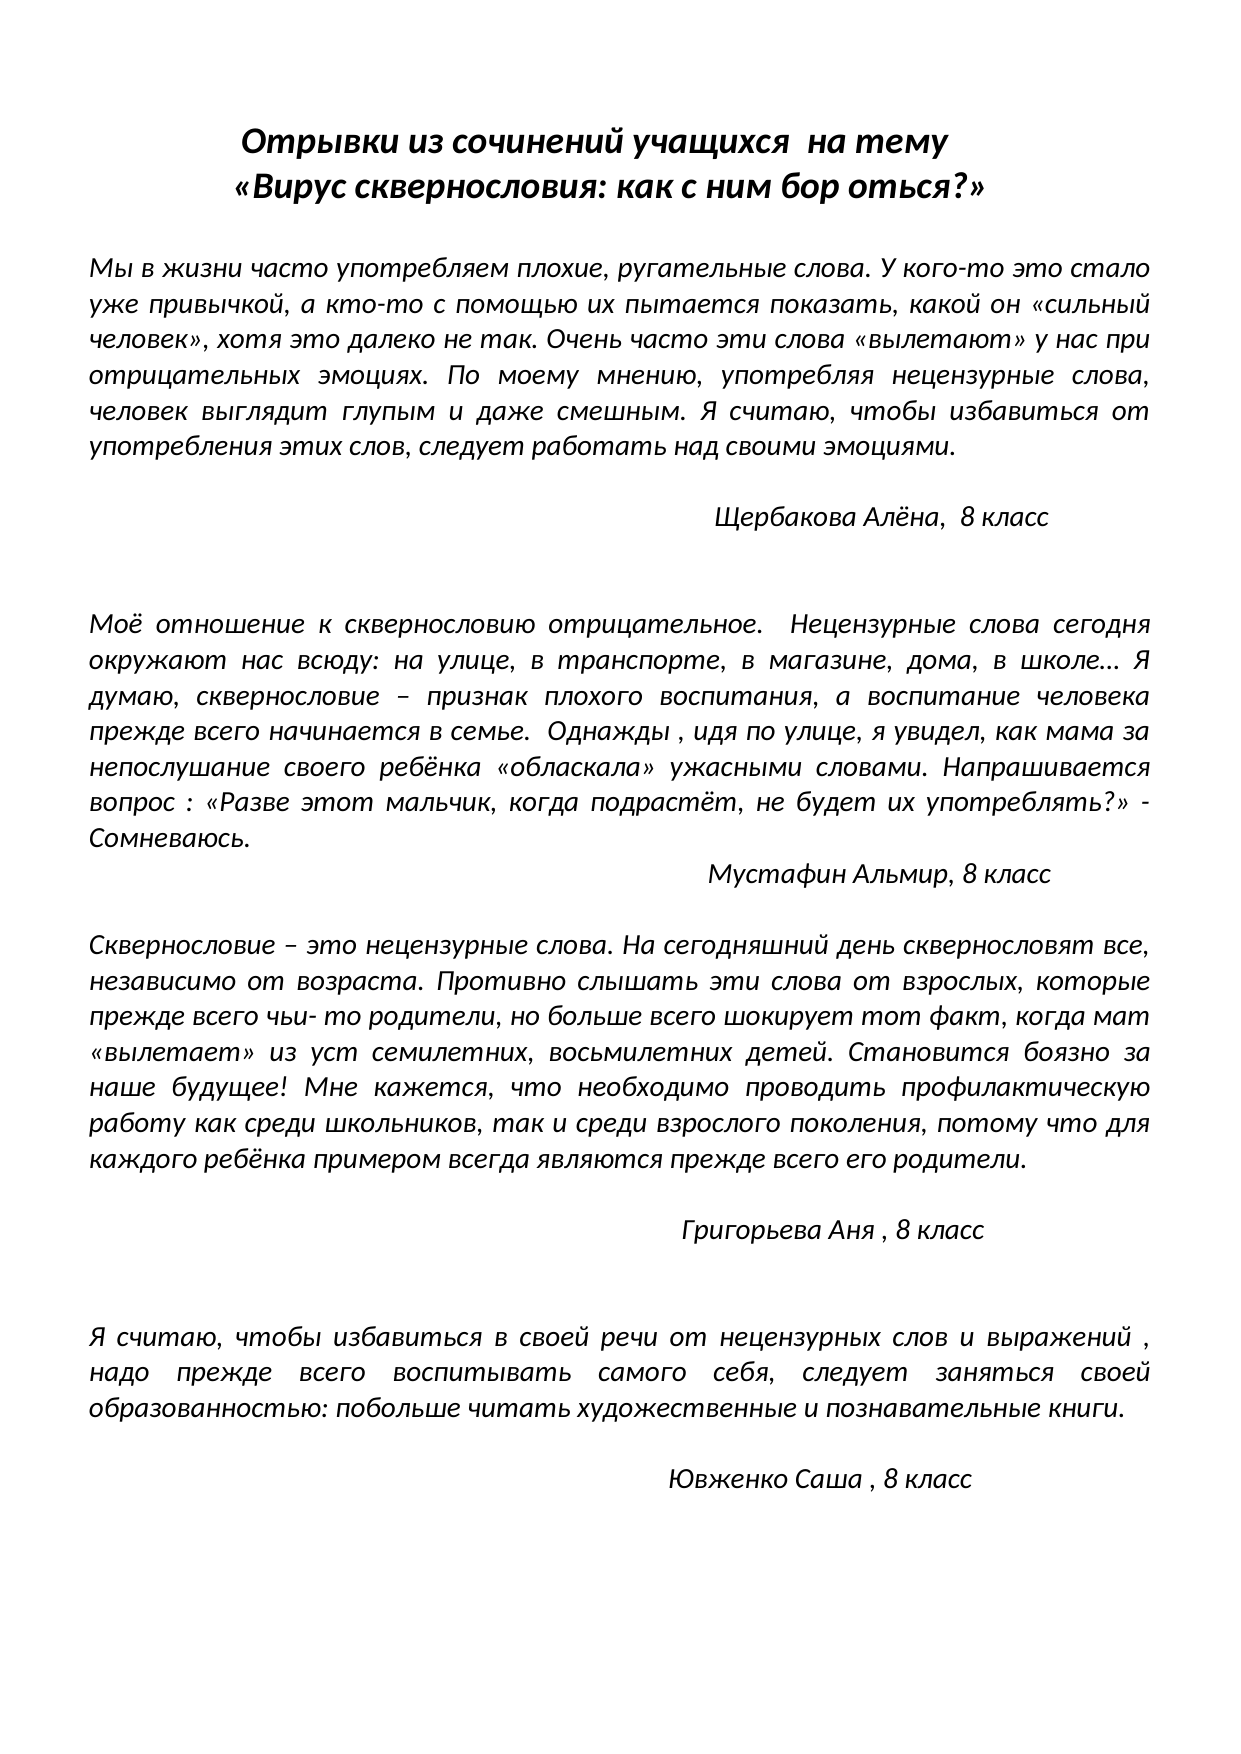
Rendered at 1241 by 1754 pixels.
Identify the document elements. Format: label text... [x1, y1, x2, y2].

text Щербакова Алёна, 8 класс [89, 498, 1152, 534]
text Мустафин Альмир, 8 класс [89, 855, 1152, 890]
text «Вирус сквернословия: как с ним бор оться?» [89, 162, 1152, 208]
text Ювженко Саша , 8 класс [89, 1460, 1152, 1496]
text Мы в жизни часто употребляем плохие, ругательные слова. У кого-то это стало уже привычкой, а кто-то с помощью их пытается показать, какой он «сильный человек», хотя это далеко не так. Очень часто эти слова «вылетают» у нас при отрицательных эмоциях. По моему мнению, употребляя нецензурные слова, человек выглядит глупым и даже смешным. Я считаю, чтобы избавиться от употребления этих слов, следует работать над своими эмоциями. [89, 249, 1152, 463]
text Сквернословие – это нецензурные слова. На сегодняшний день сквернословят все, независимо от возраста. Противно слышать эти слова от взрослых, которые прежде всего чьи- то родители, но больше всего шокирует тот факт, когда мат «вылетает» из уст семилетних, восьмилетних детей. Становится боязно за наше будущее! Мне кажется, что необходимо проводить профилактическую работу как среди школьников, так и среди взрослого поколения, потому что для каждого ребёнка примером всегда являются прежде всего его родители. [89, 926, 1152, 1175]
text Моё отношение к сквернословию отрицательное. Нецензурные слова сегодня окружают нас всюду: на улице, в транспорте, в магазине, дома, в школе… Я думаю, сквернословие – признак плохого воспитания, а воспитание человека прежде всего начинается в семье. Однажды , идя по улице, я увидел, как мама за непослушание своего ребёнка «обласкала» ужасными словами. Напрашивается вопрос : «Разве этот мальчик, когда подрастёт, не будет их употреблять?» - Сомневаюсь. [89, 605, 1152, 855]
text Григорьева Аня , 8 класс [89, 1211, 1152, 1247]
text Я считаю, чтобы избавиться в своей речи от нецензурных слов и выражений , надо прежде всего воспитывать самого себя, следует заняться своей образованностью: побольше читать художественные и познавательные книги. [89, 1318, 1152, 1425]
text Отрывки из сочинений учащихся на тему [89, 117, 1152, 162]
